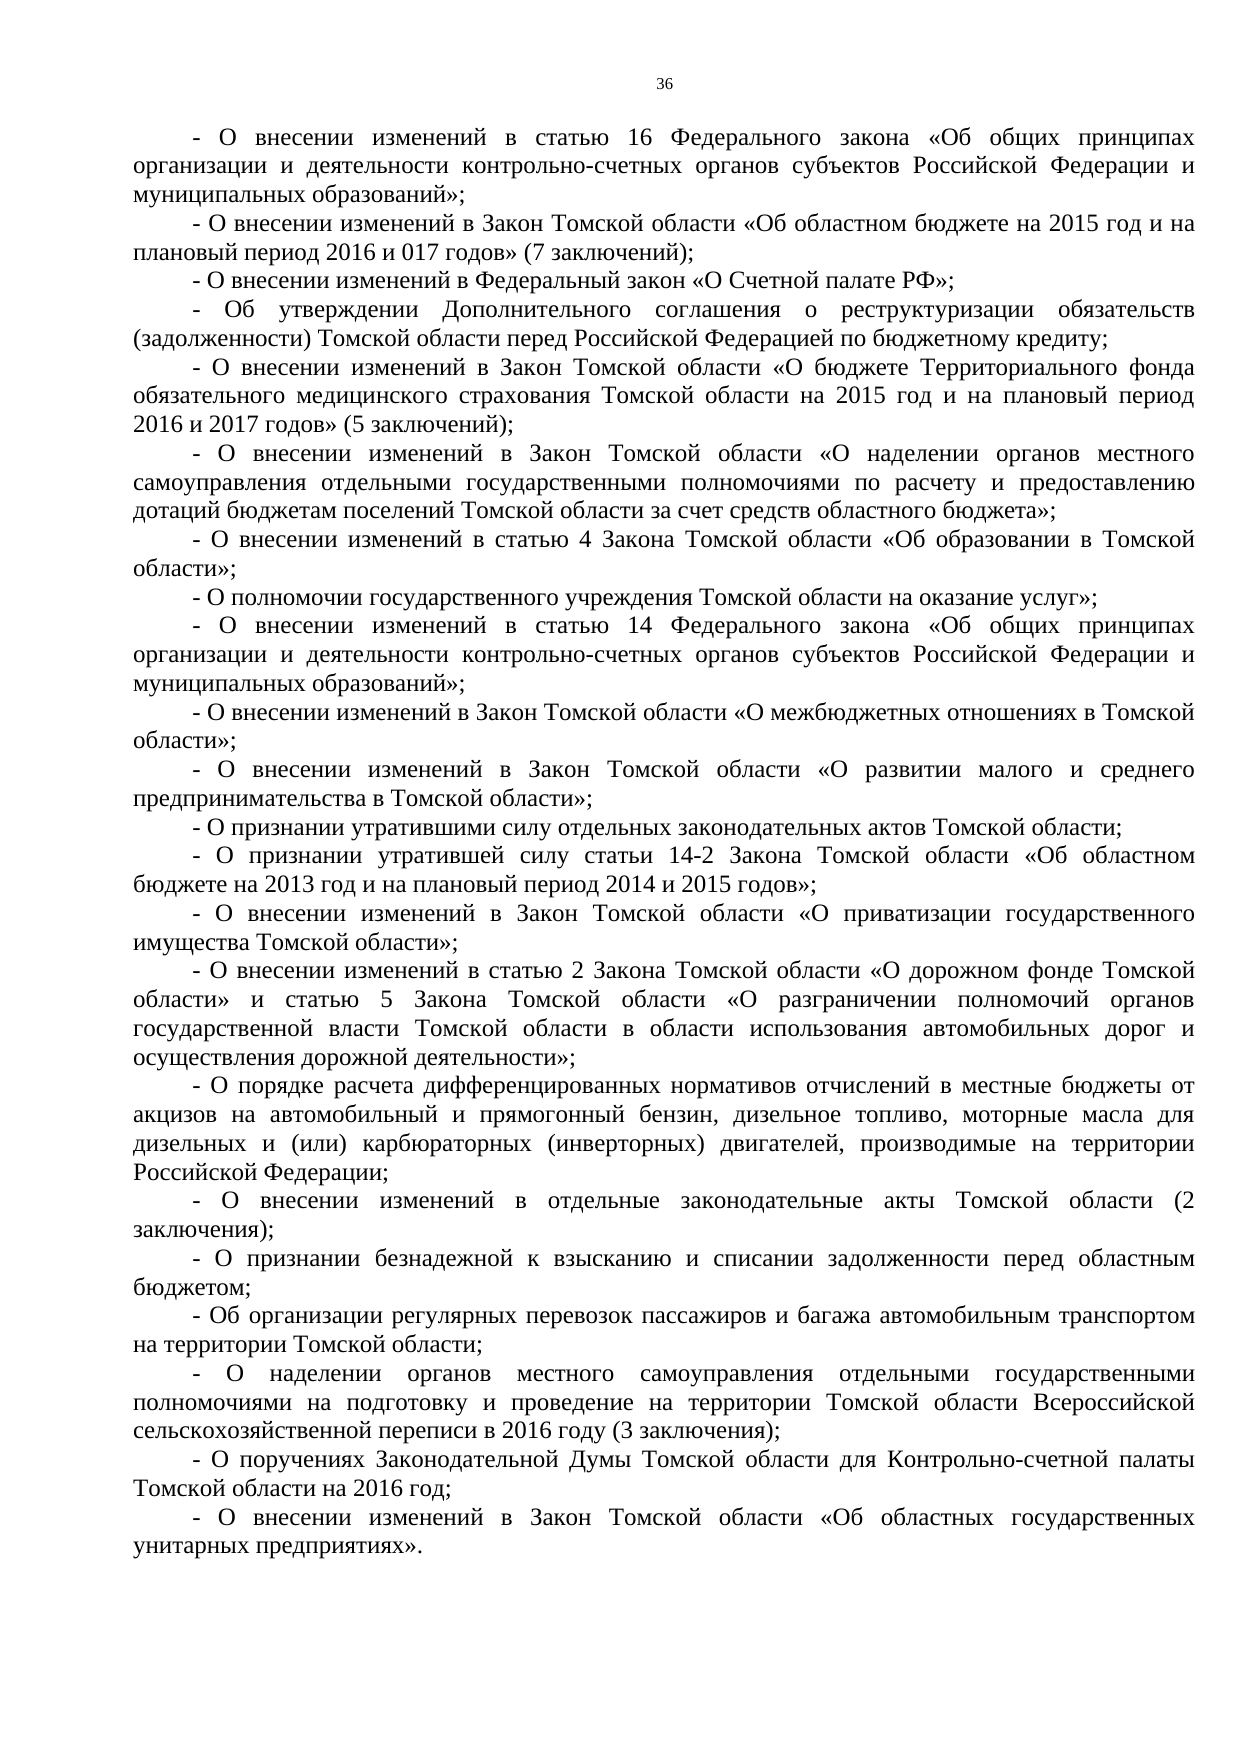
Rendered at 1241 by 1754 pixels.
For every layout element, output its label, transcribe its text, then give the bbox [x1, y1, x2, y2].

text - О внесении изменений в статью 14 Федерального закона «Об общих принципах организации и деятельности контрольно-счетных органов субъектов Российской Федерации и муниципальных образований»; [133, 611, 1196, 697]
text - О внесении изменений в Закон Томской области «О бюджете Территориального фонда обязательного медицинского страхования Томской области на 2015 год и на плановый период 2016 и 2017 годов» (5 заключений); [133, 352, 1196, 438]
text - О внесении изменений в Закон Томской области «Об областном бюджете на 2015 год и на плановый период 2016 и 017 годов» (7 заключений); [133, 208, 1196, 266]
text - О поручениях Законодательной Думы Томской области для Контрольно-счетной палаты Томской области на 2016 год; [133, 1444, 1196, 1502]
text - О признании утратившими силу отдельных законодательных актов Томской области; [133, 812, 1196, 841]
text - О внесении изменений в Закон Томской области «О развитии малого и среднего предпринимательства в Томской области»; [133, 754, 1196, 812]
text - О внесении изменений в статью 4 Закона Томской области «Об образовании в Томской области»; [133, 524, 1196, 582]
text - Об организации регулярных перевозок пассажиров и багажа автомобильным транспортом на территории Томской области; [133, 1301, 1196, 1358]
text - О наделении органов местного самоуправления отдельными государственными полномочиями на подготовку и проведение на территории Томской области Всероссийской сельскохозяйственной переписи в 2016 году (3 заключения); [133, 1358, 1196, 1444]
text - О полномочии государственного учреждения Томской области на оказание услуг»; [133, 582, 1196, 611]
text - О внесении изменений в статью 16 Федерального закона «Об общих принципах организации и деятельности контрольно-счетных органов субъектов Российской Федерации и муниципальных образований»; [133, 122, 1196, 208]
text - О внесении изменений в статью 2 Закона Томской области «О дорожном фонде Томской области» и статью 5 Закона Томской области «О разграничении полномочий органов государственной власти Томской области в области использования автомобильных дорог и осуществления дорожной деятельности»; [133, 956, 1196, 1071]
text - О внесении изменений в Федеральный закон «О Счетной палате РФ»; [133, 266, 1196, 294]
text - О внесении изменений в отдельные законодательные акты Томской области (2 заключения); [133, 1186, 1196, 1243]
text - О внесении изменений в Закон Томской области «О приватизации государственного имущества Томской области»; [133, 898, 1196, 956]
text - Об утверждении Дополнительного соглашения о реструктуризации обязательств (задолженности) Томской области перед Российской Федерацией по бюджетному кредиту; [133, 294, 1196, 352]
text - О признании утратившей силу статьи 14-2 Закона Томской области «Об областном бюджете на 2013 год и на плановый период 2014 и 2015 годов»; [133, 841, 1196, 898]
text - О внесении изменений в Закон Томской области «О межбюджетных отношениях в Томской области»; [133, 697, 1196, 754]
text - О признании безнадежной к взысканию и списании задолженности перед областным бюджетом; [133, 1243, 1196, 1301]
text - О внесении изменений в Закон Томской области «О наделении органов местного самоуправления отдельными государственными полномочиями по расчету и предоставлению дотаций бюджетам поселений Томской области за счет средств областного бюджета»; [133, 438, 1196, 524]
text - О внесении изменений в Закон Томской области «Об областных государственных унитарных предприятиях». [133, 1502, 1196, 1559]
text - О порядке расчета дифференцированных нормативов отчислений в местные бюджеты от акцизов на автомобильный и прямогонный бензин, дизельное топливо, моторные масла для дизельных и (или) карбюраторных (инверторных) двигателей, производимые на территории Российской Федерации; [133, 1071, 1196, 1186]
